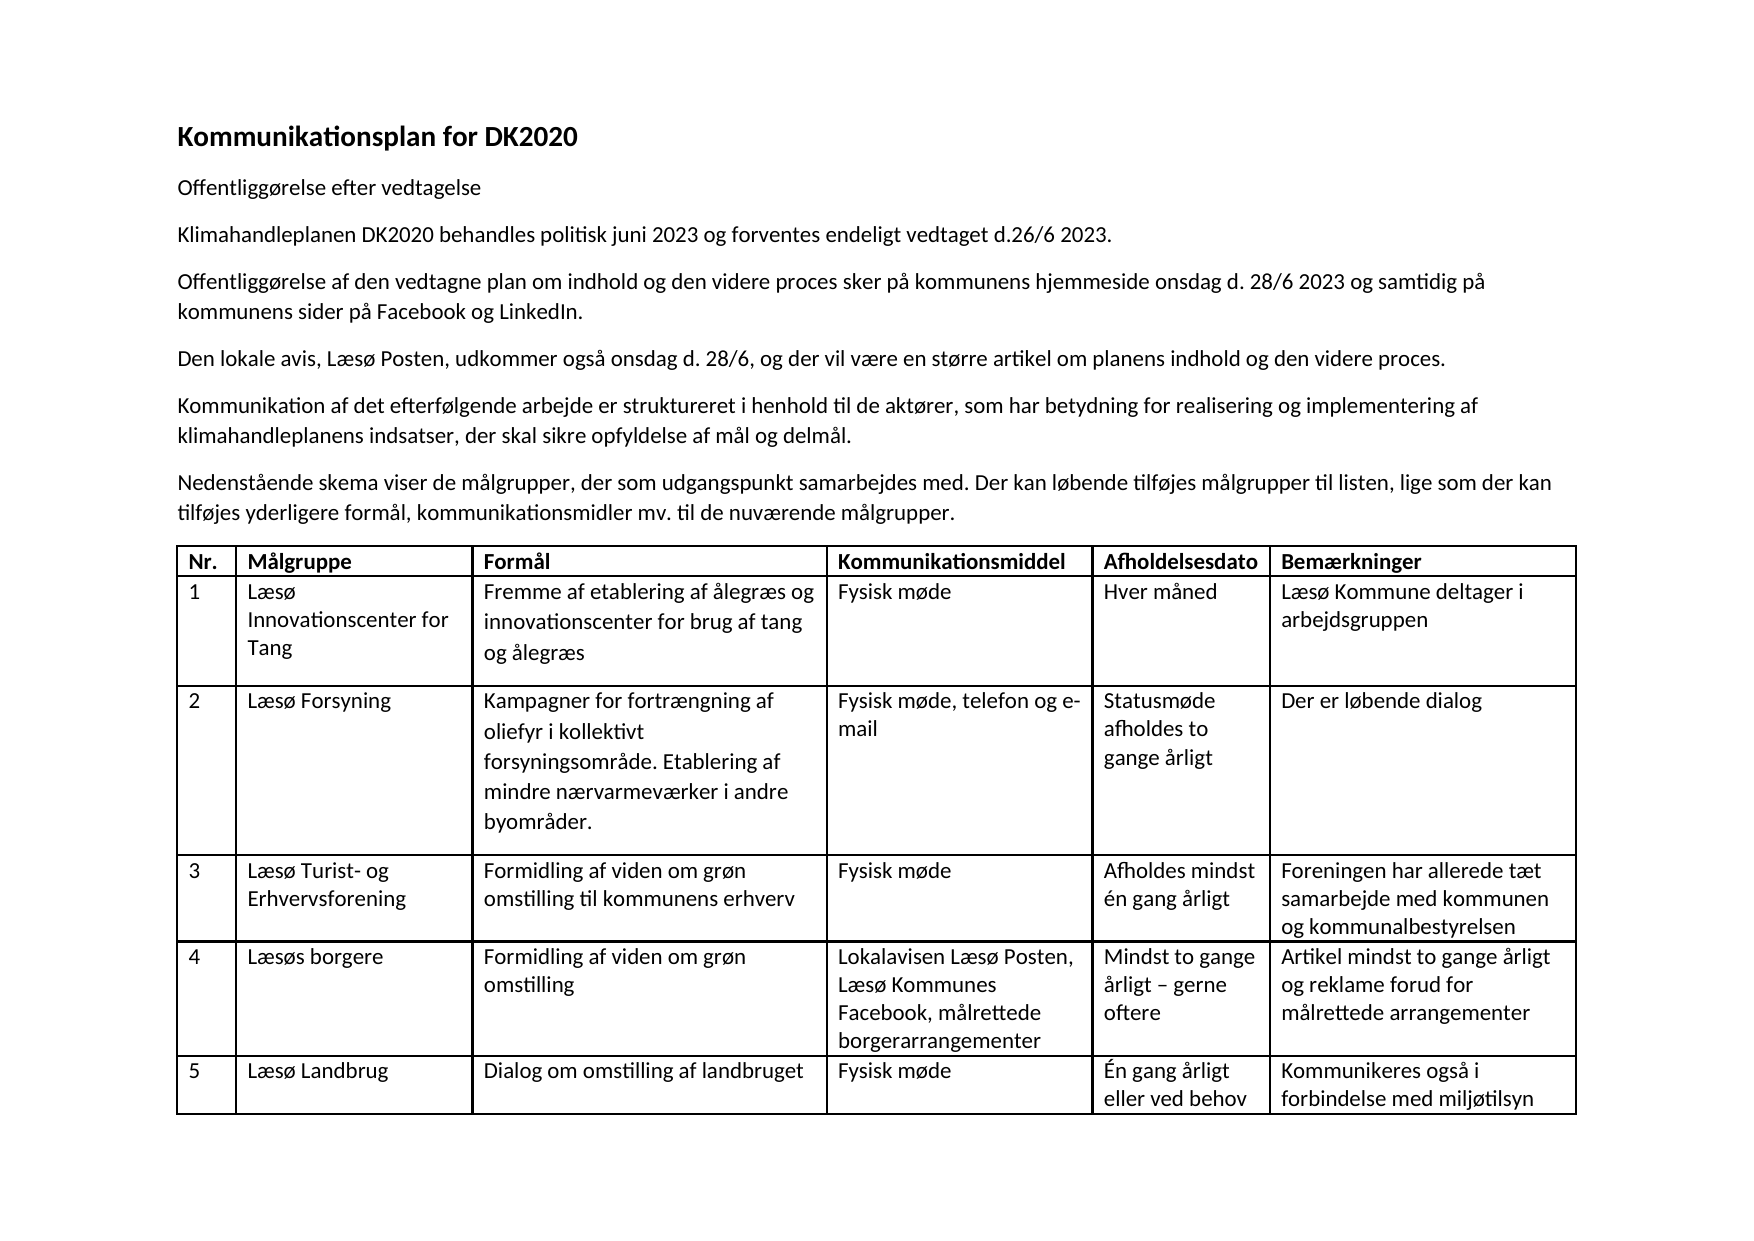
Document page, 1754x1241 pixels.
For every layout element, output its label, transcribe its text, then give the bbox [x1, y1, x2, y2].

table_cell Læsøs borgere [237, 943, 471, 1054]
table_cell Hver måned [1094, 577, 1269, 684]
table_cell 1 [178, 577, 235, 684]
text Den lokale avis, Læsø Posten, udkommer også onsdag d. 28/6, og der vil være en større artikel om planens indhold og den videre proces. [177, 344, 1577, 372]
text Nedenstående skema viser de målgrupper, der som udgangspunkt samarbejdes med. Der kan løbende tilføjes målgrupper til listen, lige som der kan tilføjes yderligere formål, kommunikationsmidler mv. til de nuværende målgrupper. [177, 468, 1577, 526]
table_cell Afholdes mindst én gang årligt [1094, 856, 1269, 940]
table_cell Foreningen har allerede tæt samarbejde med kommunen og kommunalbestyrelsen [1271, 856, 1575, 940]
table_cell Fremme af etablering af ålegræs og innovationscenter for brug af tang og ålegræs [474, 577, 826, 684]
text Klimahandleplanen DK2020 behandles politisk juni 2023 og forventes endeligt vedtaget d.26/6 2023. [177, 220, 1577, 248]
table_header Målgruppe [237, 547, 471, 575]
table_cell 2 [178, 687, 235, 854]
table_header Kommunikationsmiddel [828, 547, 1091, 575]
table_cell Læsø Turist- og Erhvervsforening [237, 856, 471, 940]
table_cell Artikel mindst to gange årligt og reklame forud for målrettede arrangementer [1271, 943, 1575, 1054]
table_header Nr. [178, 547, 235, 575]
table_cell Fysisk møde [828, 577, 1091, 684]
table_cell Kommunikeres også i forbindelse med miljøtilsyn [1271, 1057, 1575, 1113]
table_cell Dialog om omstilling af landbruget [474, 1057, 826, 1113]
table_cell Læsø Forsyning [237, 687, 471, 854]
table_header Bemærkninger [1271, 547, 1575, 575]
table_cell Læsø Kommune deltager i arbejdsgruppen [1271, 577, 1575, 684]
table_cell Mindst to gange årligt – gerne oftere [1094, 943, 1269, 1054]
table_cell Fysisk møde [828, 1057, 1091, 1113]
text Offentliggørelse efter vedtagelse [177, 173, 1577, 201]
table_cell Formidling af viden om grøn omstilling til kommunens erhverv [474, 856, 826, 940]
table_header Formål [474, 547, 826, 575]
text Offentliggørelse af den vedtagne plan om indhold og den videre proces sker på kommunens hjemmeside onsdag d. 28/6 2023 og samtidig på kommunens sider på Facebook og LinkedIn. [177, 267, 1577, 325]
table_cell Der er løbende dialog [1271, 687, 1575, 854]
table_cell Læsø Innovationscenter for Tang [237, 577, 471, 684]
table_cell Fysisk møde [828, 856, 1091, 940]
table_cell Læsø Landbrug [237, 1057, 471, 1113]
table_cell 4 [178, 943, 235, 1054]
table_cell Lokalavisen Læsø Posten, Læsø Kommunes Facebook, målrettede borgerarrangementer [828, 943, 1091, 1054]
table_cell Fysisk møde, telefon og e-mail [828, 687, 1091, 854]
text Kommunikationsplan for DK2020 [177, 118, 1577, 154]
table_cell 3 [178, 856, 235, 940]
table_cell Formidling af viden om grøn omstilling [474, 943, 826, 1054]
table_cell 5 [178, 1057, 235, 1113]
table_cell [1094, 1057, 1269, 1113]
table_cell Kampagner for fortrængning af oliefyr i kollektivt forsyningsområde. Etablering af mindre nærvarmeværker i andre byområder. [474, 687, 826, 854]
table_cell Statusmøde afholdes to gange årligt [1094, 687, 1269, 854]
table_header Afholdelsesdato [1094, 547, 1269, 575]
text Kommunikation af det efterfølgende arbejde er struktureret i henhold til de aktører, som har betydning for realisering og implementering af klimahandleplanens indsatser, der skal sikre opfyldelse af mål og delmål. [177, 391, 1577, 449]
